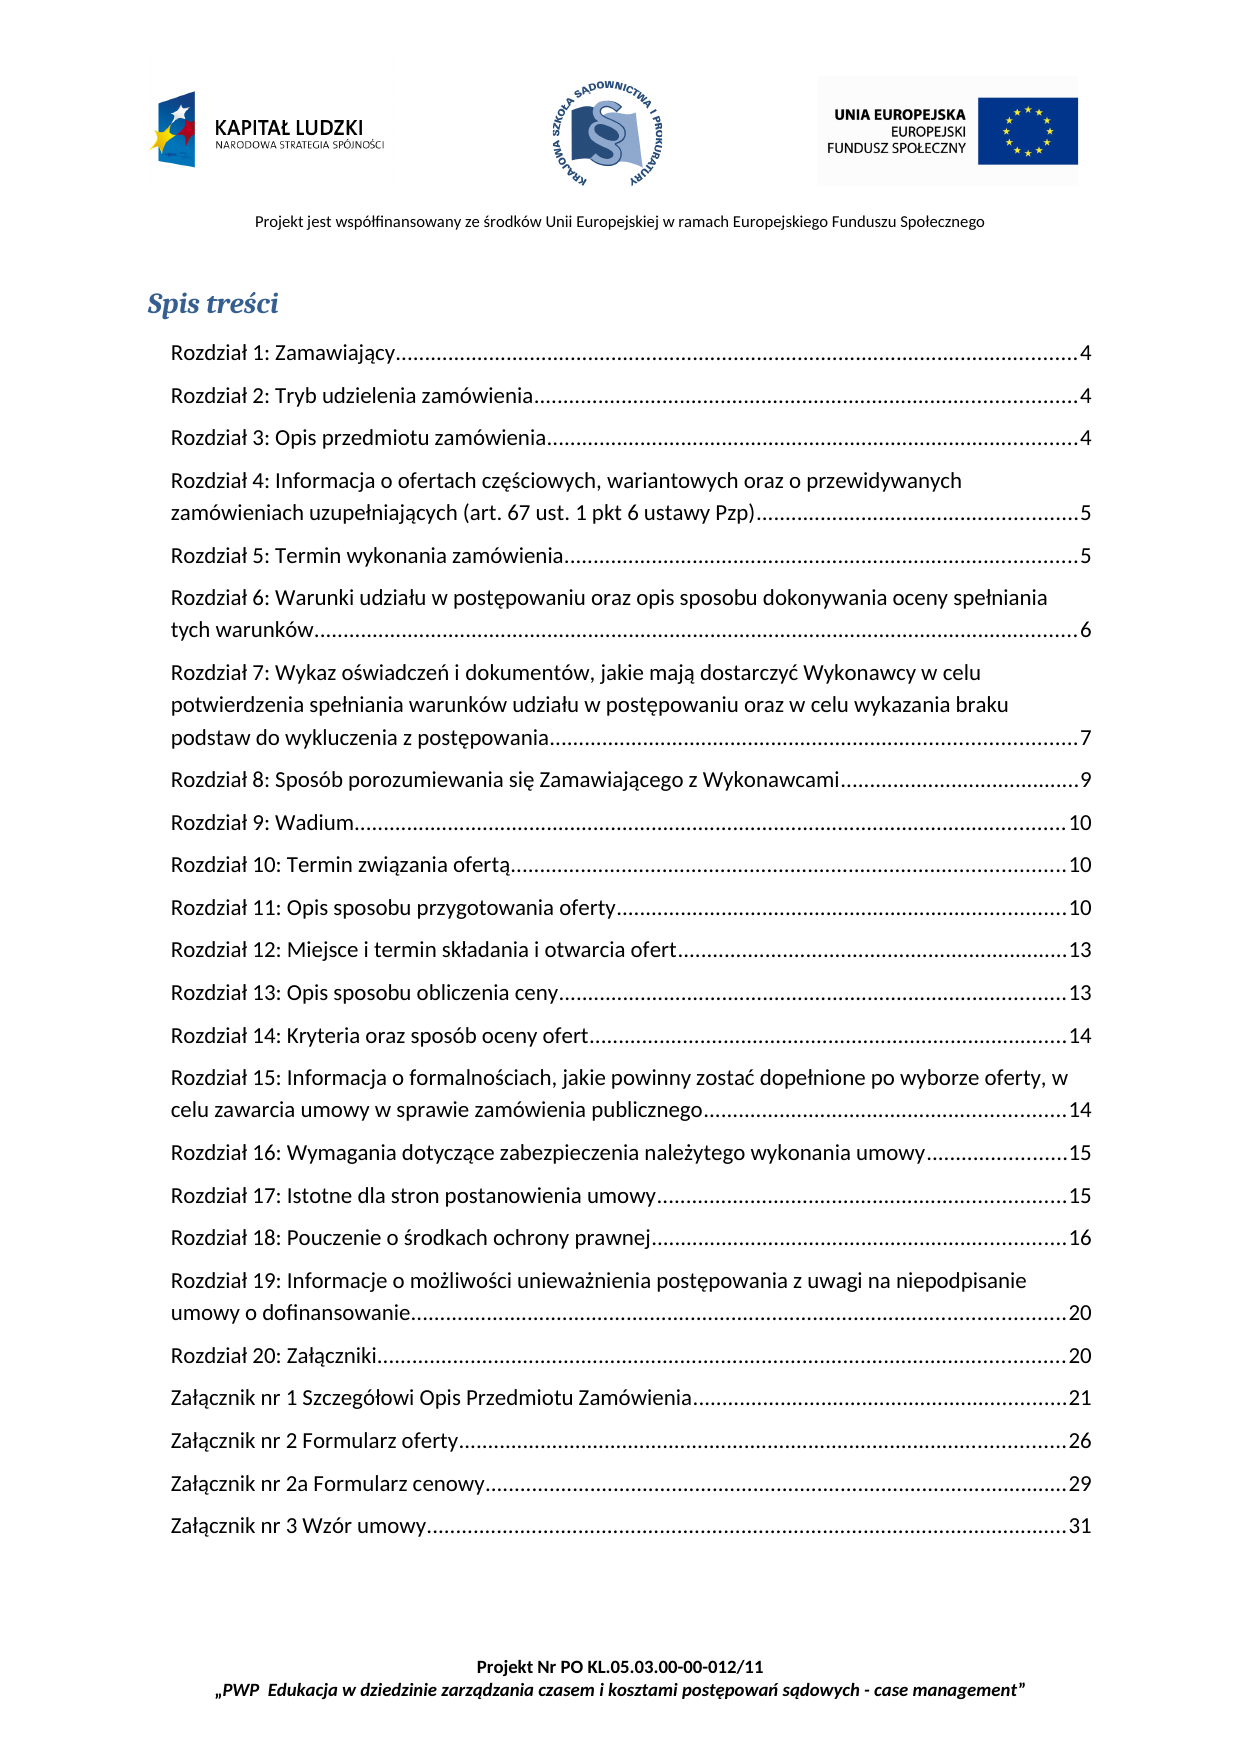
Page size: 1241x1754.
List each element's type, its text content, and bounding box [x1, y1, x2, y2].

text Rozdział 13: Opis sposobu obliczenia ceny 13 [171, 978, 1093, 1006]
text Rozdział 9: Wadium 10 [171, 808, 1093, 836]
text Rozdział 2: Tryb udzielenia zamówienia 4 [171, 381, 1093, 409]
text Rozdział 17: Istotne dla stron postanowienia umowy 15 [171, 1181, 1093, 1209]
text Rozdział 5: Termin wykonania zamówienia 5 [171, 541, 1093, 569]
text Rozdział 20: Załączniki 20 [171, 1341, 1093, 1369]
text Rozdział 3: Opis przedmiotu zamówienia 4 [171, 423, 1093, 451]
text Rozdział 11: Opis sposobu przygotowania oferty 10 [171, 893, 1093, 921]
text Rozdział 8: Sposób porozumiewania się Zamawiającego z Wykonawcami 9 [171, 765, 1093, 793]
text Rozdział 12: Miejsce i termin składania i otwarcia ofert 13 [171, 936, 1093, 964]
picture [552, 81, 663, 186]
text Rozdział 6: Warunki udziału w postępowaniu oraz opis sposobu dokonywania oceny spełniania tych warunków 6 [171, 583, 1093, 644]
text Załącznik nr 3 Wzór umowy 31 [171, 1511, 1093, 1539]
text Rozdział 4: Informacja o ofertach częściowych, wariantowych oraz o przewidywanych zamówieniach uzupełniających (art. 67 ust. 1 pkt 6 ustawy Pzp) 5 [171, 466, 1093, 526]
picture [817, 76, 1079, 186]
text Rozdział 14: Kryteria oraz sposób oceny ofert 14 [171, 1021, 1093, 1049]
text Rozdział 1: Zamawiający 4 [171, 338, 1093, 366]
text Załącznik nr 2 Formularz oferty 26 [171, 1426, 1093, 1454]
text Rozdział 15: Informacja o formalnościach, jakie powinny zostać dopełnione po wyborze oferty, w celu zawarcia umowy w sprawie zamówienia publicznego 14 [171, 1063, 1093, 1124]
text Załącznik nr 1 Szczegółowi Opis Przedmiotu Zamówienia 21 [171, 1383, 1093, 1411]
subtitle Spis treści [148, 287, 1093, 321]
text Rozdział 18: Pouczenie o środkach ochrony prawnej 16 [171, 1223, 1093, 1251]
text Załącznik nr 2a Formularz cenowy 29 [171, 1469, 1093, 1497]
text Rozdział 16: Wymagania dotyczące zabezpieczenia należytego wykonania umowy 15 [171, 1138, 1093, 1166]
text Rozdział 7: Wykaz oświadczeń i dokumentów, jakie mają dostarczyć Wykonawcy w celu potwierdzenia spełniania warunków udziału w postępowaniu oraz w celu wykazania braku podstaw do wykluczenia z postępowania 7 [171, 658, 1093, 751]
text Rozdział 19: Informacje o możliwości unieważnienia postępowania z uwagi na niepodpisanie umowy o dofinansowanie. 20 [171, 1266, 1093, 1326]
text Rozdział 10: Termin związania ofertą 10 [171, 850, 1093, 878]
picture [147, 53, 398, 186]
